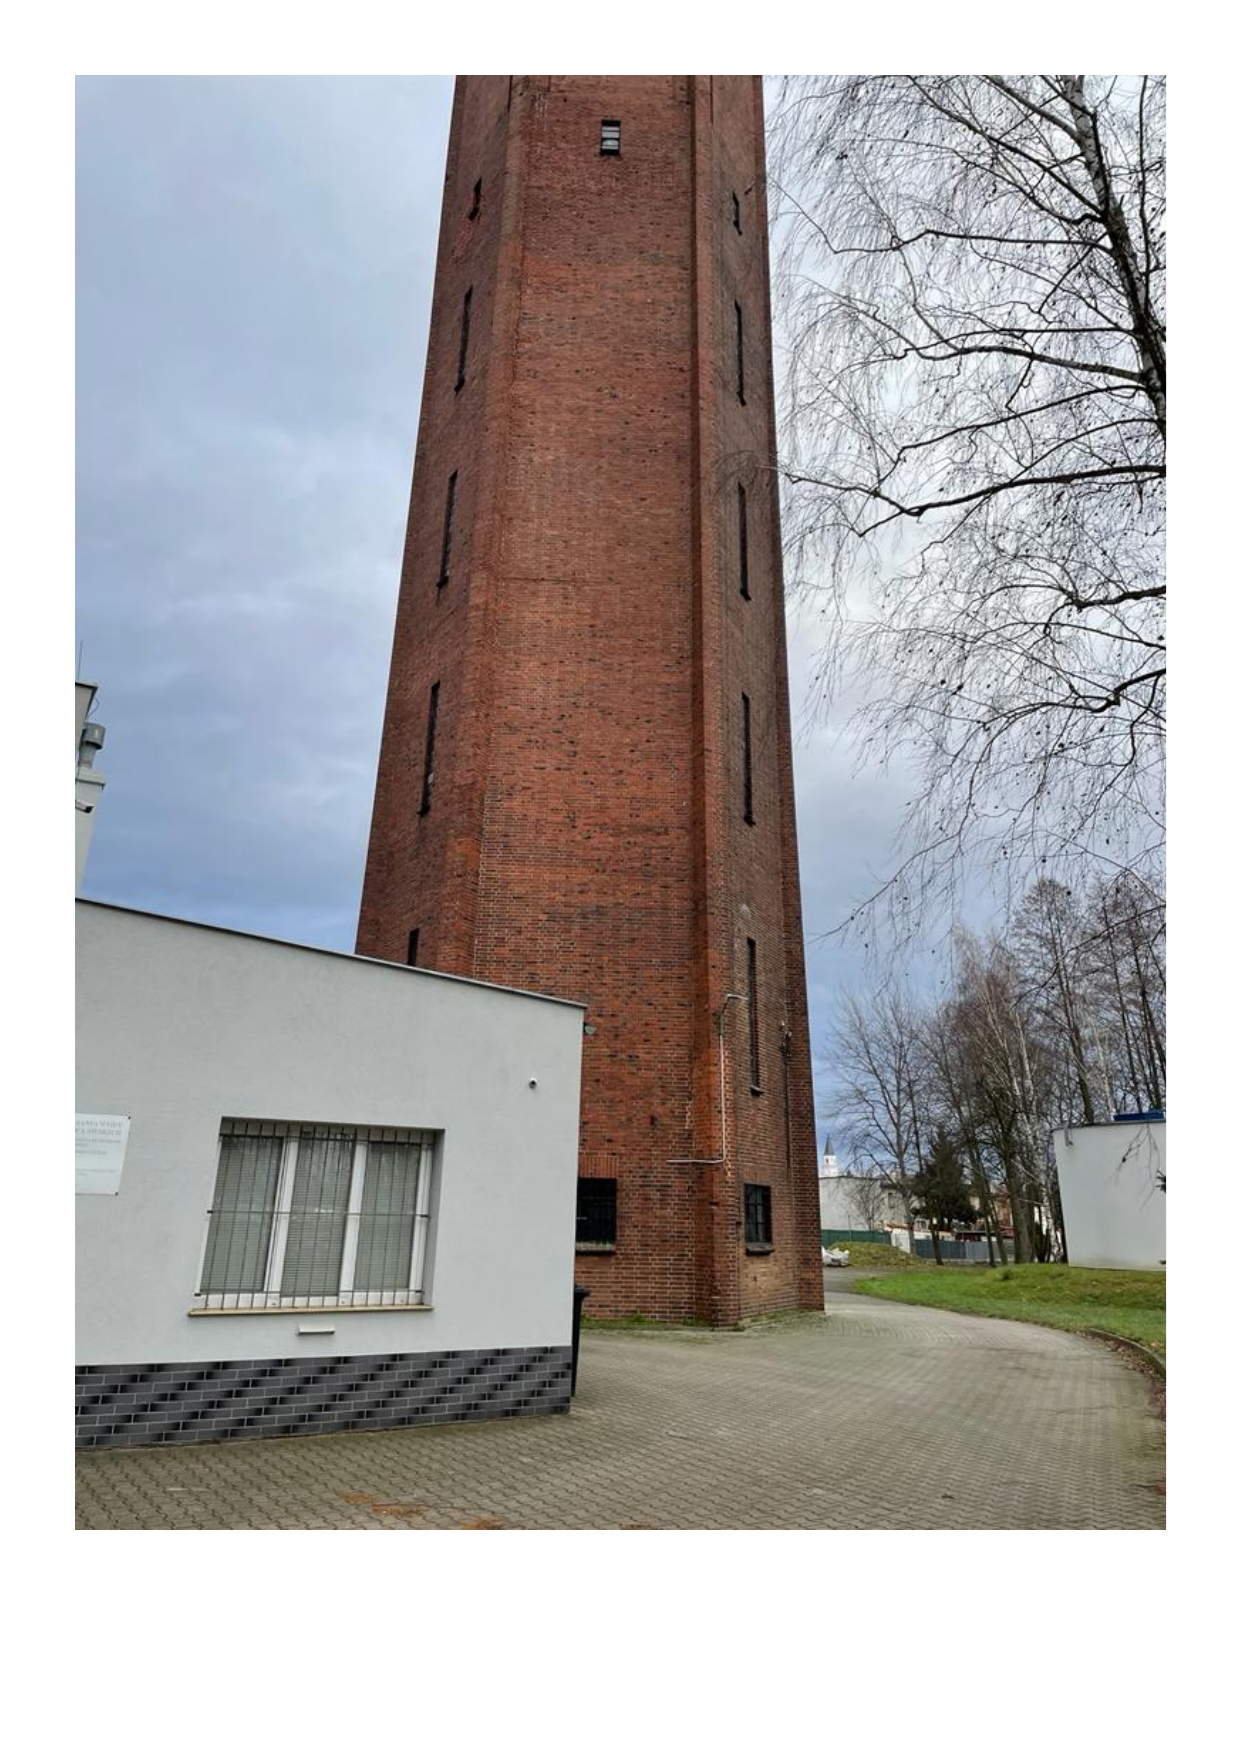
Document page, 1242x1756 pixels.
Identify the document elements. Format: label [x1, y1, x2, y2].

picture [75, 75, 1167, 1530]
